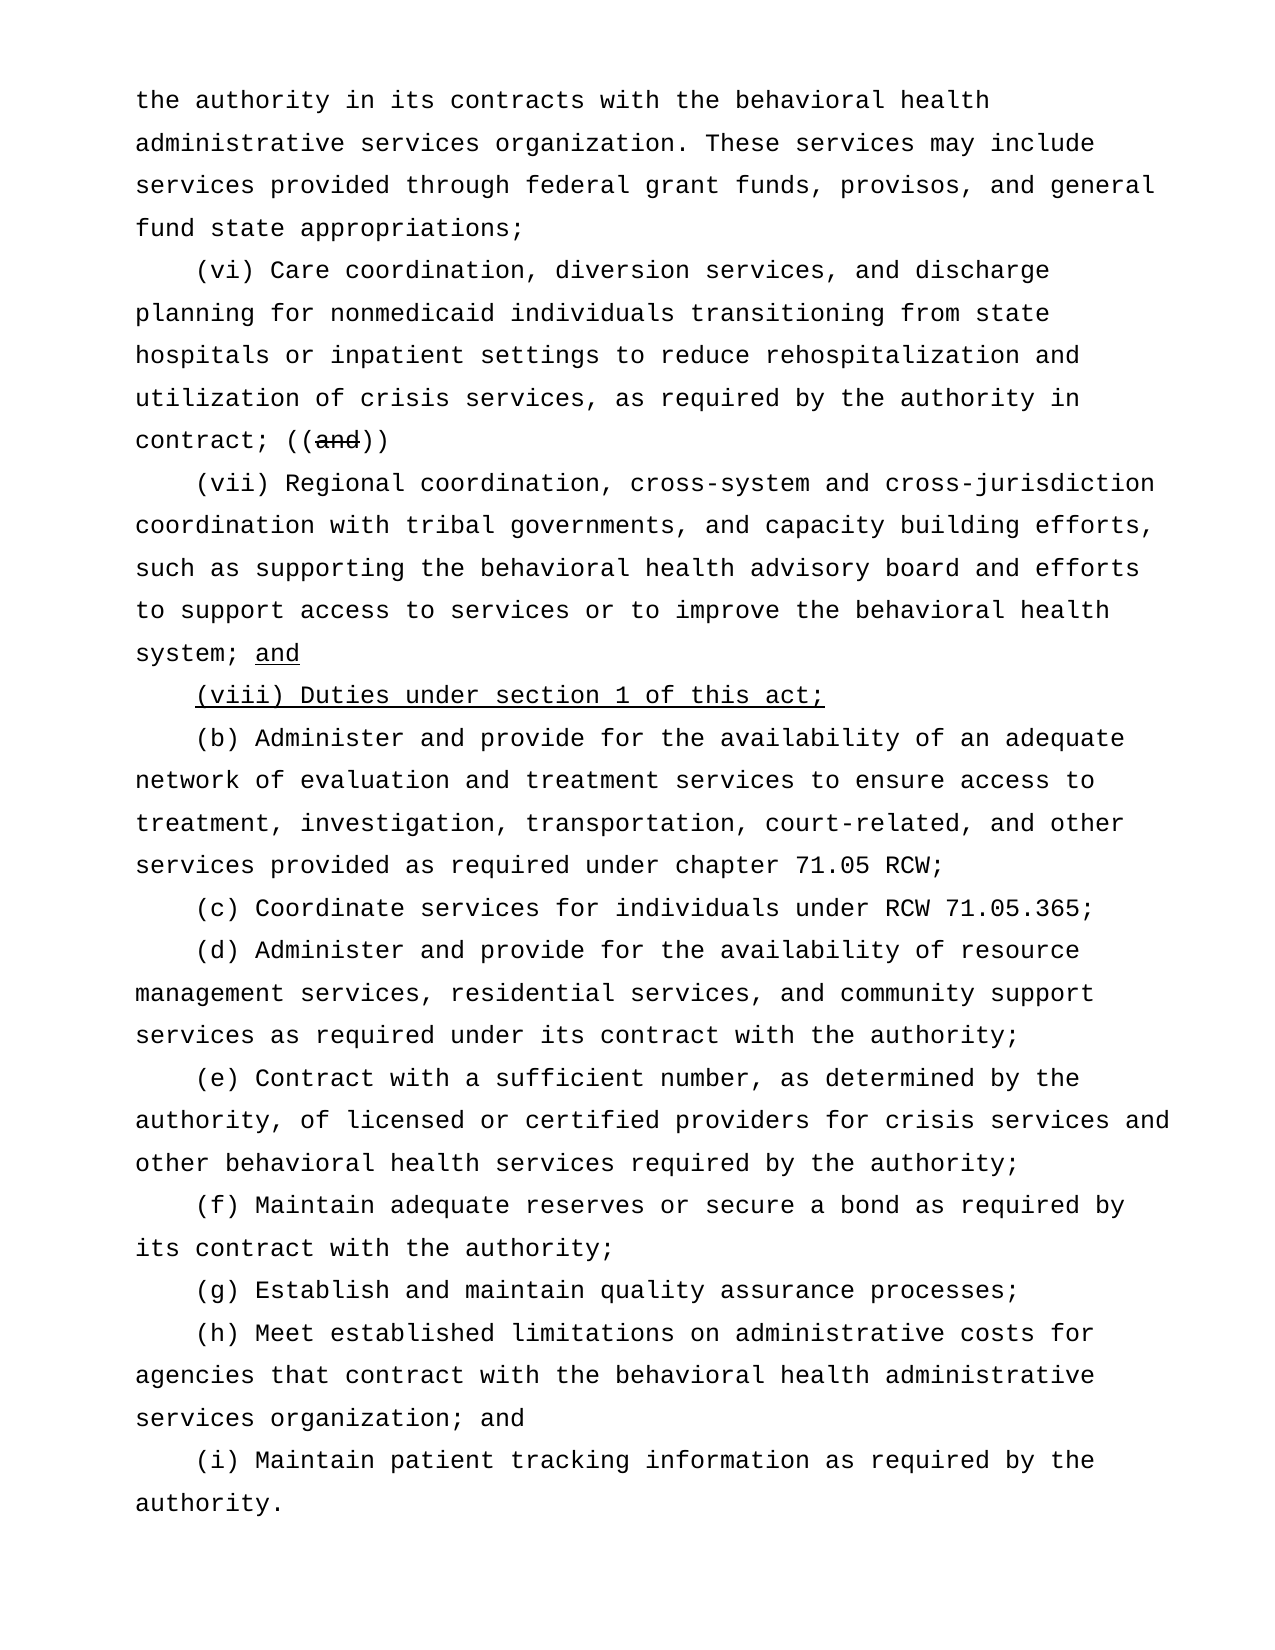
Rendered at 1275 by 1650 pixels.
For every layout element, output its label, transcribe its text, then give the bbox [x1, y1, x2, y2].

text (i) Maintain patient tracking information as required by the authority. [135, 1435, 1170, 1520]
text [135, 75, 1170, 245]
text (f) Maintain adequate reserves or secure a bond as required by its contract with the authority; [135, 1180, 1170, 1265]
text (e) Contract with a sufficient number, as determined by the authority, of licensed or certified providers for crisis services and other behavioral health services required by the authority; [135, 1052, 1170, 1180]
text (h) Meet established limitations on administrative costs for agencies that contract with the behavioral health administrative services organization; and [135, 1307, 1170, 1435]
text (c) Coordinate services for individuals under RCW 71.05.365; [135, 882, 1170, 925]
text (viii) Duties under section 1 of this act; [135, 670, 1170, 712]
text (g) Establish and maintain quality assurance processes; [135, 1265, 1170, 1307]
text (b) Administer and provide for the availability of an adequate network of evaluation and treatment services to ensure access to treatment, investigation, transportation, court-related, and other services provided as required under chapter 71.05 RCW; [135, 712, 1170, 882]
text (vi) Care coordination, diversion services, and discharge planning for nonmedicaid individuals transitioning from state hospitals or inpatient settings to reduce rehospitalization and utilization of crisis services, as required by the authority in contract; ((and)) [135, 245, 1170, 457]
text (d) Administer and provide for the availability of resource management services, residential services, and community support services as required under its contract with the authority; [135, 925, 1170, 1052]
text (vii) Regional coordination, cross-system and cross-jurisdiction coordination with tribal governments, and capacity building efforts, such as supporting the behavioral health advisory board and efforts to support access to services or to improve the behavioral health system; and [135, 457, 1170, 670]
